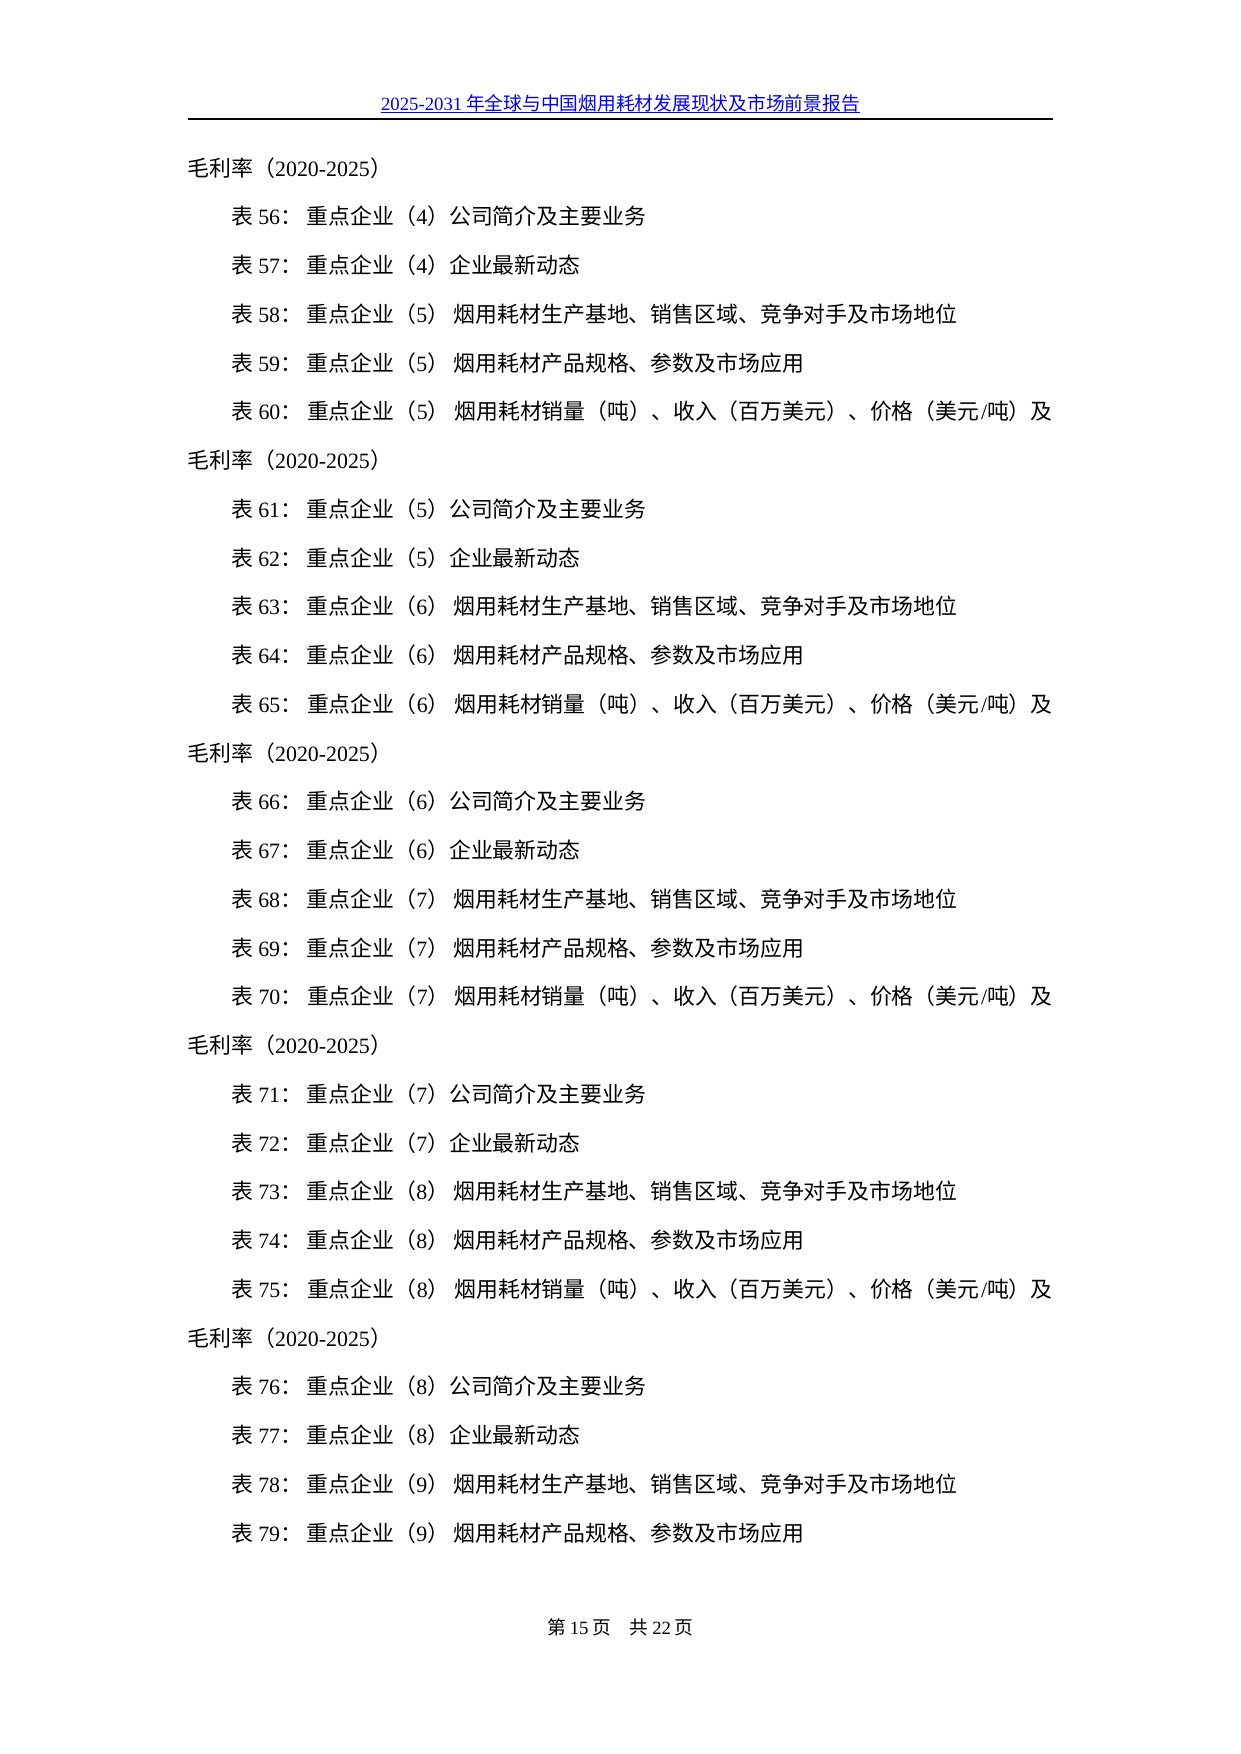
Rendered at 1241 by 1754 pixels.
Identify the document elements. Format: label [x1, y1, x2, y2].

text [187, 150, 1053, 1548]
